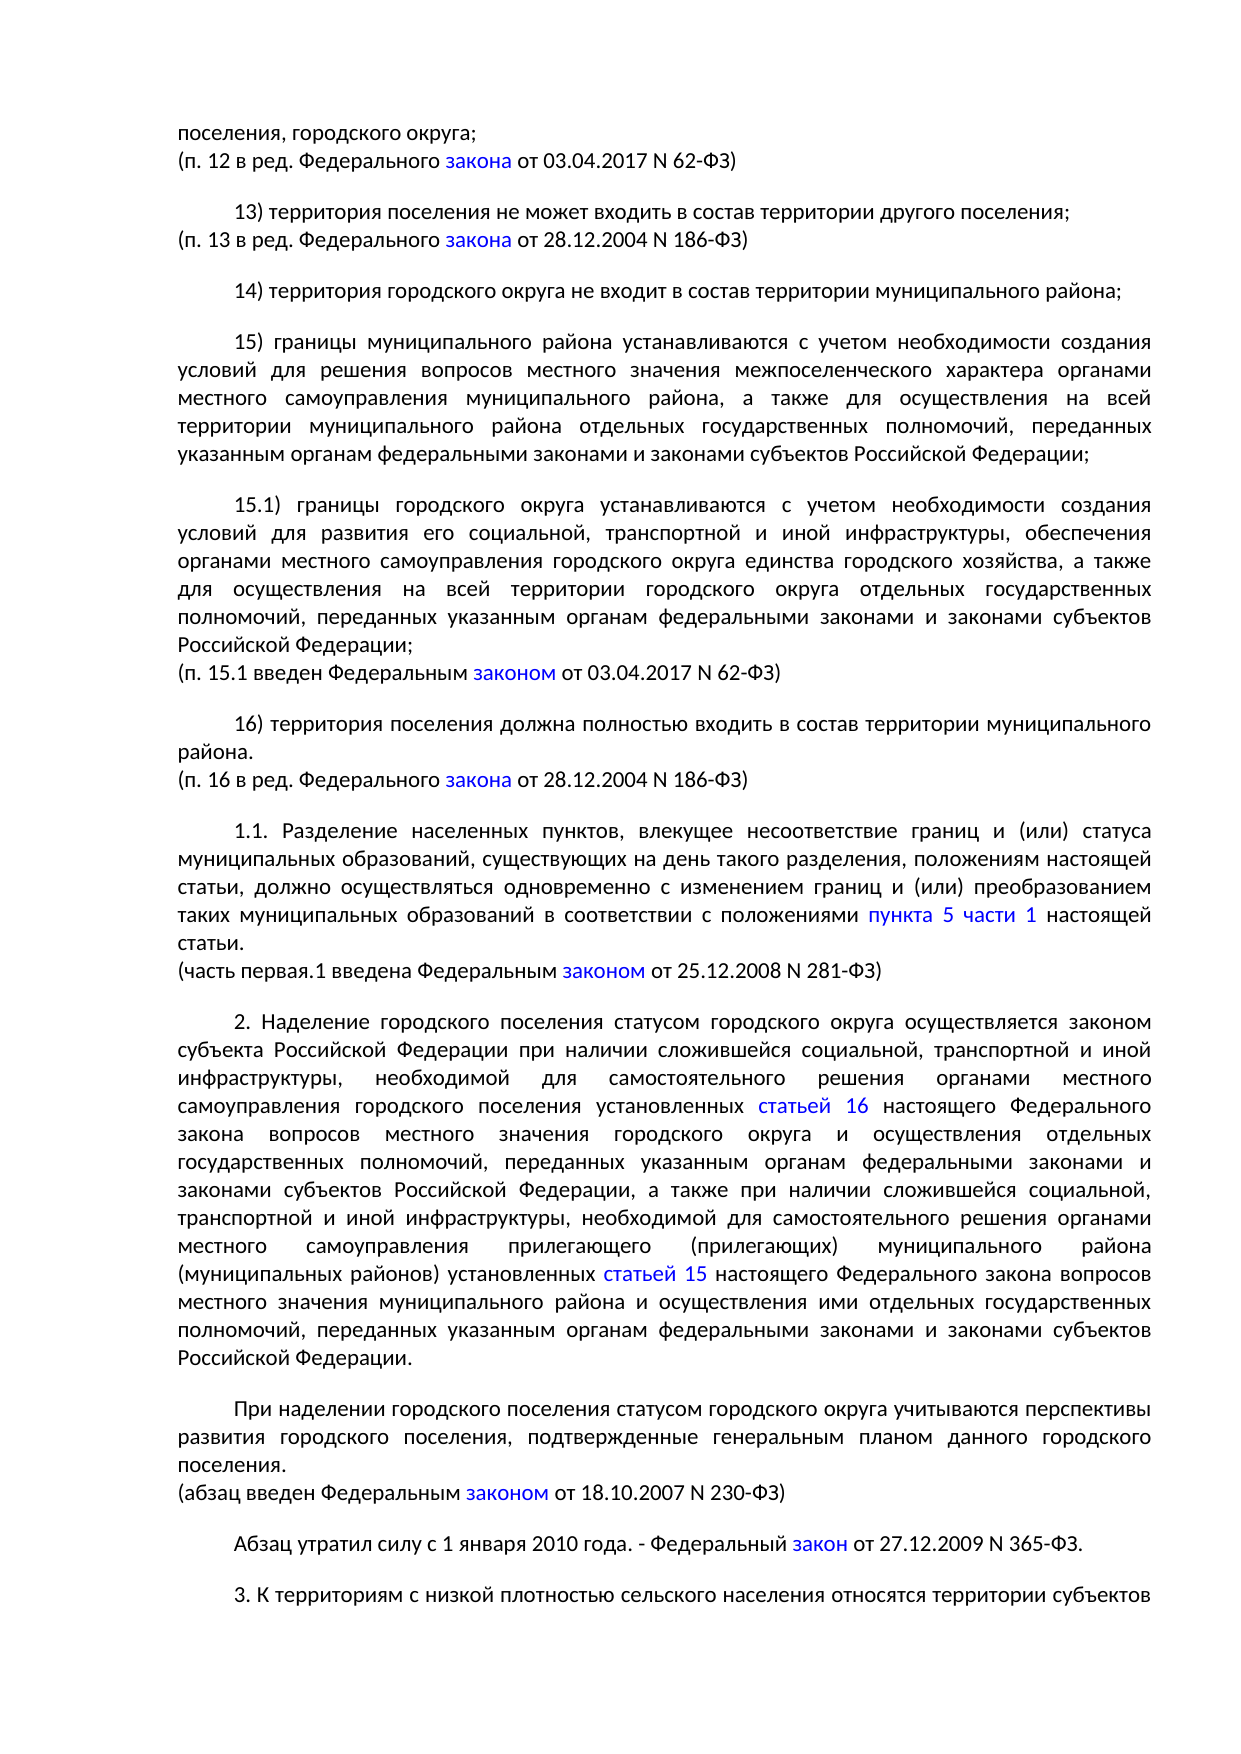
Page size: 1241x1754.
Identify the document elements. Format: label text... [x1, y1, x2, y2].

text (п. 16 в ред. Федерального закона от 28.12.2004 N 186-ФЗ) [177, 765, 1152, 793]
text (часть первая.1 введена Федеральным законом от 25.12.2008 N 281-ФЗ) [177, 956, 1152, 984]
text 15) границы муниципального района устанавливаются с учетом необходимости создания условий для решения вопросов местного значения межпоселенческого характера органами местного самоуправления муниципального района, а также для осуществления на всей территории муниципального района отдельных государственных полномочий, переданных указанным органам федеральными законами и законами субъектов Российской Федерации; [177, 327, 1152, 467]
text (п. 12 в ред. Федерального закона от 03.04.2017 N 62-ФЗ) [177, 146, 1152, 174]
text (п. 15.1 введен Федеральным законом от 03.04.2017 N 62-ФЗ) [177, 658, 1152, 686]
text 14) территория городского округа не входит в состав территории муниципального района; [177, 276, 1152, 304]
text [177, 1580, 1152, 1608]
text 1.1. Разделение населенных пунктов, влекущее несоответствие границ и (или) статуса муниципальных образований, существующих на день такого разделения, положениям настоящей статьи, должно осуществляться одновременно с изменением границ и (или) преобразованием таких муниципальных образований в соответствии с положениями пункта 5 части 1 настоящей статьи. [177, 816, 1152, 956]
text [177, 118, 1152, 146]
text (абзац введен Федеральным законом от 18.10.2007 N 230-ФЗ) [177, 1478, 1152, 1506]
text Абзац утратил силу с 1 января 2010 года. - Федеральный закон от 27.12.2009 N 365-ФЗ. [177, 1529, 1152, 1557]
text 15.1) границы городского округа устанавливаются с учетом необходимости создания условий для развития его социальной, транспортной и иной инфраструктуры, обеспечения органами местного самоуправления городского округа единства городского хозяйства, а также для осуществления на всей территории городского округа отдельных государственных полномочий, переданных указанным органам федеральными законами и законами субъектов Российской Федерации; [177, 490, 1152, 658]
text При наделении городского поселения статусом городского округа учитываются перспективы развития городского поселения, подтвержденные генеральным планом данного городского поселения. [177, 1394, 1152, 1478]
text 16) территория поселения должна полностью входить в состав территории муниципального района. [177, 709, 1152, 765]
text 13) территория поселения не может входить в состав территории другого поселения; [177, 197, 1152, 225]
text 2. Наделение городского поселения статусом городского округа осуществляется законом субъекта Российской Федерации при наличии сложившейся социальной, транспортной и иной инфраструктуры, необходимой для самостоятельного решения органами местного самоуправления городского поселения установленных статьей 16 настоящего Федерального закона вопросов местного значения городского округа и осуществления отдельных государственных полномочий, переданных указанным органам федеральными законами и законами субъектов Российской Федерации, а также при наличии сложившейся социальной, транспортной и иной инфраструктуры, необходимой для самостоятельного решения органами местного самоуправления прилегающего (прилегающих) муниципального района (муниципальных районов) установленных статьей 15 настоящего Федерального закона вопросов местного значения муниципального района и осуществления ими отдельных государственных полномочий, переданных указанным органам федеральными законами и законами субъектов Российской Федерации. [177, 1007, 1152, 1371]
text (п. 13 в ред. Федерального закона от 28.12.2004 N 186-ФЗ) [177, 225, 1152, 253]
